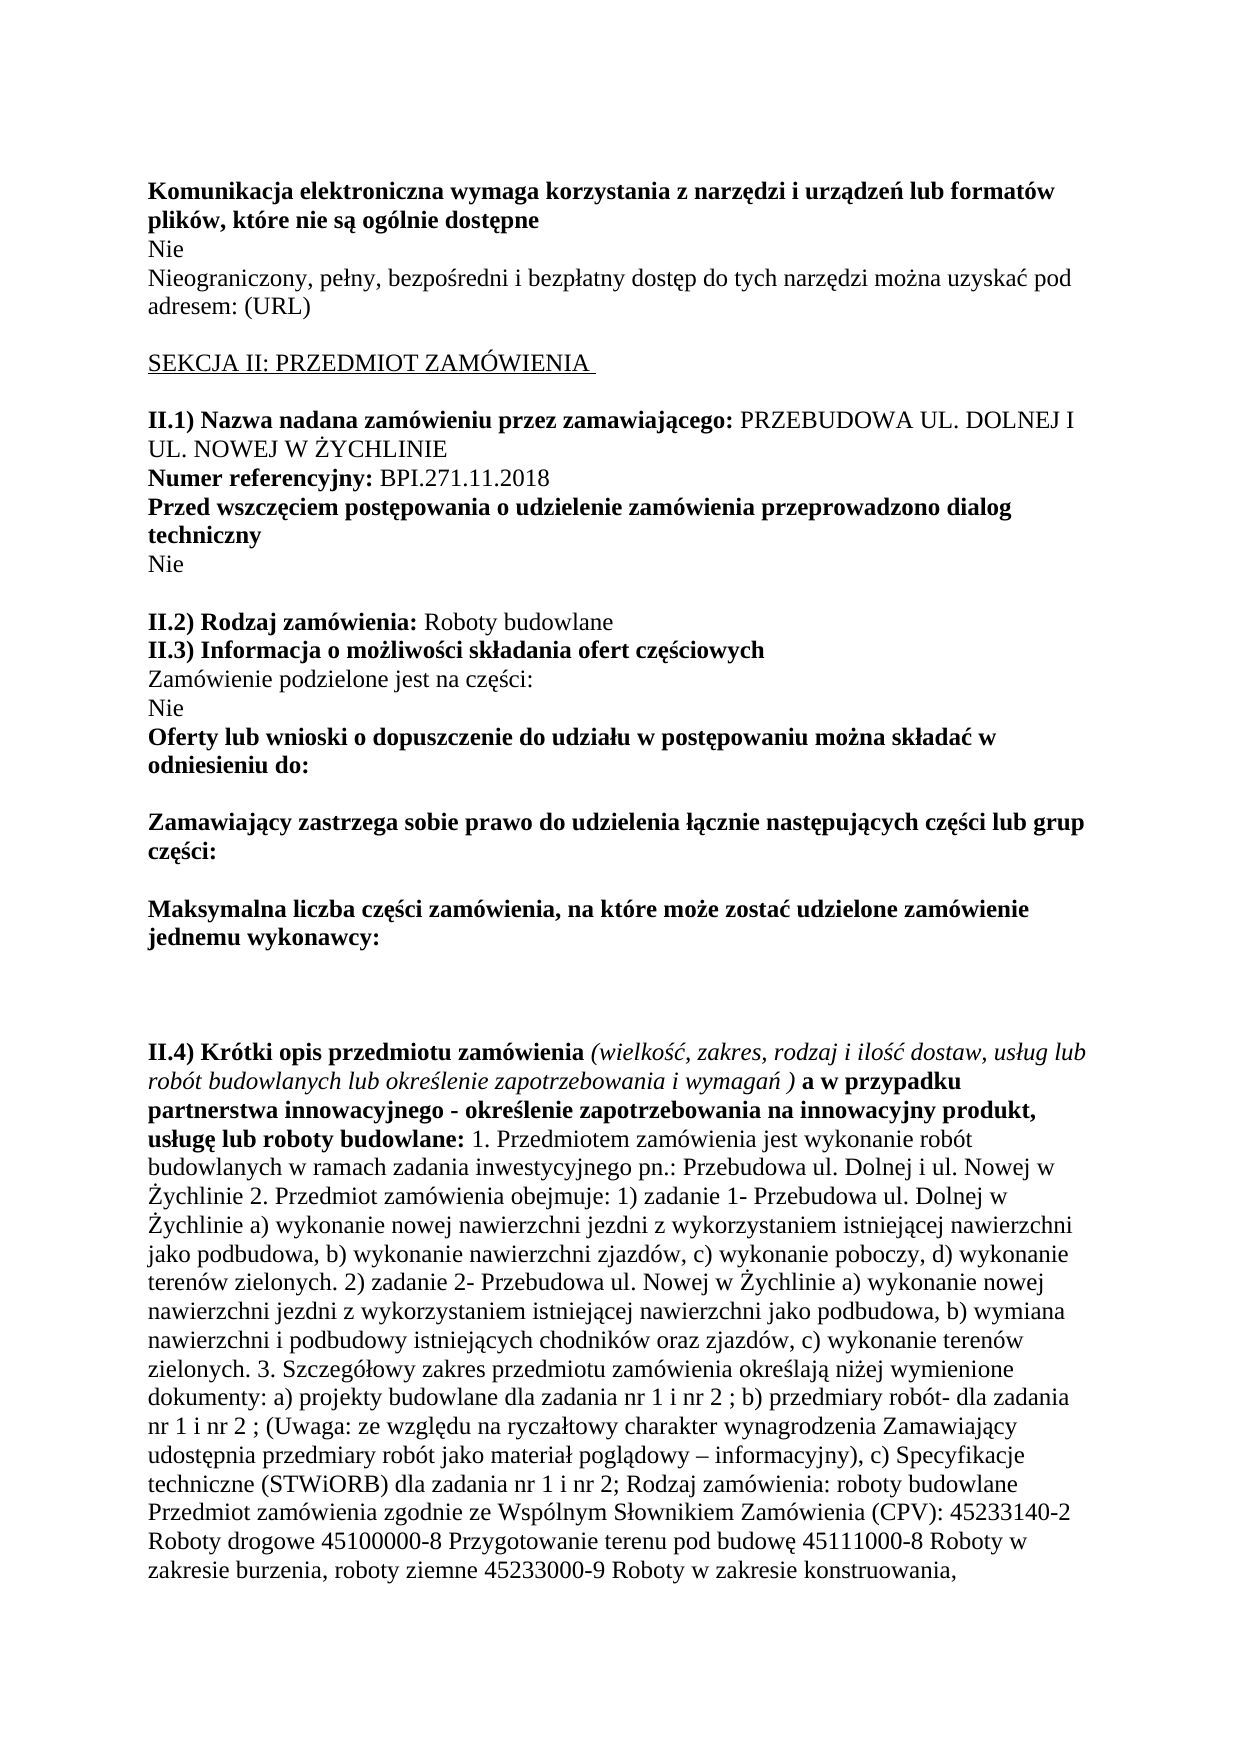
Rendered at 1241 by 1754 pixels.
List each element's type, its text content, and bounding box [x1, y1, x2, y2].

text II.2) Rodzaj zamówienia: Roboty budowlane II.3) Informacja o możliwości składania ofert częściowych Zamówienie podzielone jest na części: [148, 578, 1093, 693]
text SEKCJA II: PRZEDMIOT ZAMÓWIENIA [148, 348, 1093, 377]
text Nie Nieograniczony, pełny, bezpośredni i bezpłatny dostęp do tych narzędzi można uzyskać pod adresem: (URL) [148, 234, 1093, 348]
text Nie [148, 549, 1093, 578]
text Nie Oferty lub wnioski o dopuszczenie do udziału w postępowaniu można składać w odniesieniu do: [148, 693, 1093, 807]
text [148, 807, 1093, 1584]
text Komunikacja elektroniczna wymaga korzystania z narzędzi i urządzeń lub formatów plików, które nie są ogólnie dostępne [148, 148, 1093, 234]
text II.1) Nazwa nadana zamówieniu przez zamawiającego: PRZEBUDOWA UL. DOLNEJ I UL. NOWEJ W ŻYCHLINIE Numer referencyjny: BPI.271.11.2018 Przed wszczęciem postępowania o udzielenie zamówienia przeprowadzono dialog techniczny [148, 377, 1093, 549]
